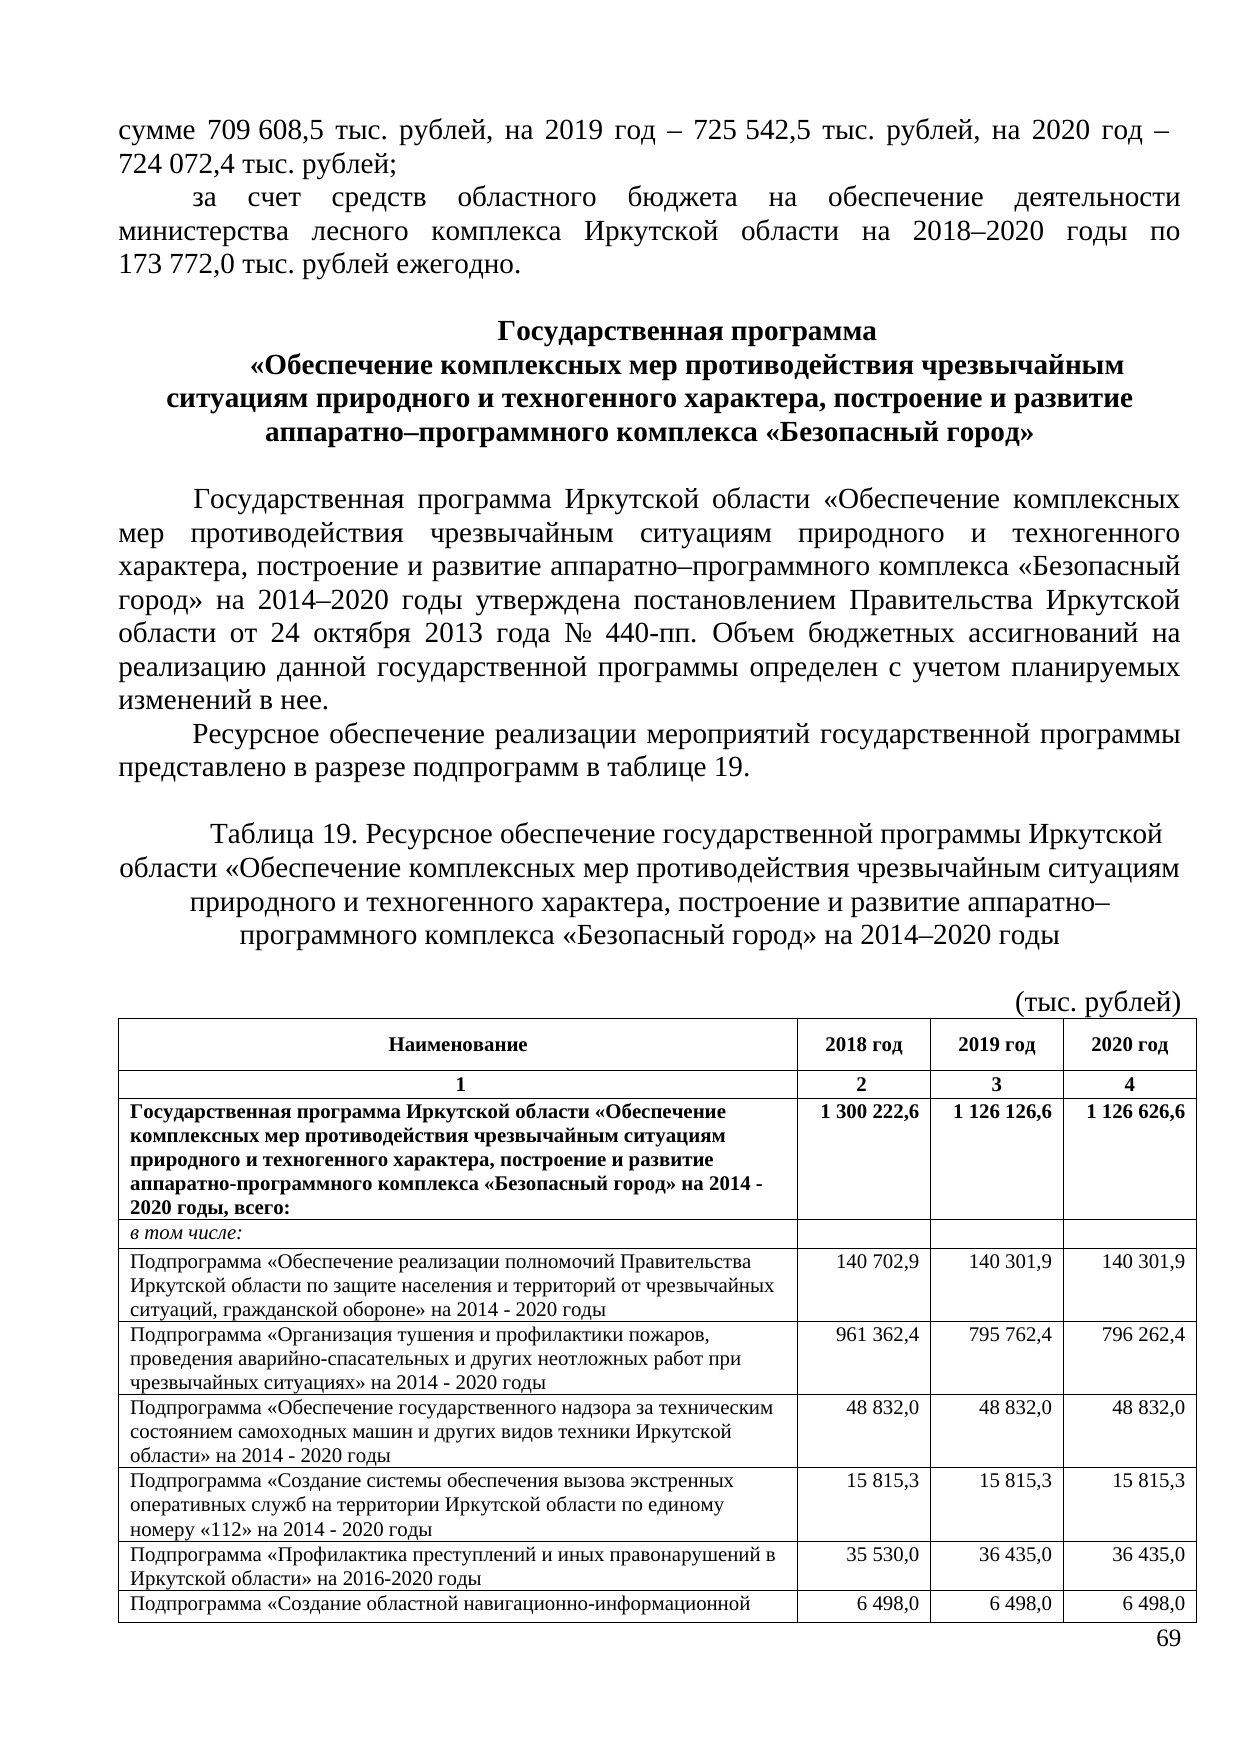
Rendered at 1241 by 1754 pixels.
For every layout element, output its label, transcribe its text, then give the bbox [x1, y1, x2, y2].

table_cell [119, 1591, 797, 1622]
table_cell 48 832,0 [1064, 1395, 1196, 1467]
text за счет средств областного бюджета на обеспечение деятельности министерства лесного комплекса Иркутской области на 2018–2020 годы по 173 772,0 тыс. рублей ежегодно. [118, 179, 1181, 280]
table_cell Подпрограмма «Организация тушения и профилактики пожаров, проведения аварийно-спасательных и других неотложных работ при чрезвычайных ситуациях» на 2014 - 2020 годы [119, 1322, 797, 1394]
table_cell 36 435,0 [931, 1542, 1063, 1590]
table_cell 6 498,0 [798, 1591, 930, 1622]
table_header 2020 год [1064, 1019, 1196, 1070]
table_cell 1 [119, 1071, 797, 1097]
table_cell Подпрограмма «Обеспечение государственного надзора за техническим состоянием самоходных машин и других видов техники Иркутской области» на 2014 - 2020 годы [119, 1395, 797, 1467]
table_header Наименование [119, 1019, 797, 1070]
table_cell 6 498,0 [931, 1591, 1063, 1622]
table_cell [931, 1220, 1063, 1248]
table_cell 6 498,0 [1064, 1591, 1196, 1622]
table_cell [798, 1220, 930, 1248]
table_cell 48 832,0 [931, 1395, 1063, 1467]
table_cell Подпрограмма «Обеспечение реализации полномочий Правительства Иркутской области по защите населения и территорий от чрезвычайных ситуаций, гражданской обороне» на 2014 - 2020 годы [119, 1249, 797, 1321]
table_header 2018 год [798, 1019, 930, 1070]
table_cell в том числе: [119, 1220, 797, 1248]
table_cell 36 435,0 [1064, 1542, 1196, 1590]
text Государственная программа Иркутской области «Обеспечение комплексных мер противодействия чрезвычайным ситуациям природного и техногенного характера, построение и развитие аппаратно–программного комплекса «Безопасный город» на 2014–2020 годы утверждена постановлением Правительства Иркутской области от 24 октября 2013 года № 440-пп. Объем бюджетных ассигнований на реализацию данной государственной программы определен с учетом планируемых изменений в нее. [118, 481, 1181, 716]
table_cell 2 [798, 1071, 930, 1097]
table_header 2019 год [931, 1019, 1063, 1070]
text Ресурсное обеспечение реализации мероприятий государственной программы представлено в разрезе подпрограмм в таблице 19. [118, 716, 1181, 783]
text Государственная программа [118, 313, 1181, 347]
table_cell [1064, 1220, 1196, 1248]
table_cell 15 815,3 [931, 1468, 1063, 1541]
table_cell 1 126 626,6 [1064, 1099, 1196, 1219]
table_cell 1 300 222,6 [798, 1099, 930, 1219]
table_cell 3 [931, 1071, 1063, 1097]
table_cell Подпрограмма «Создание системы обеспечения вызова экстренных оперативных служб на территории Иркутской области по единому номеру «112» на 2014 - 2020 годы [119, 1468, 797, 1541]
table_cell 140 702,9 [798, 1249, 930, 1321]
table_cell 4 [1064, 1071, 1196, 1097]
table_cell 15 815,3 [798, 1468, 930, 1541]
table_cell 35 530,0 [798, 1542, 930, 1590]
table_cell 795 762,4 [931, 1322, 1063, 1394]
table_cell Подпрограмма «Профилактика преступлений и иных правонарушений в Иркутской области» на 2016-2020 годы [119, 1542, 797, 1590]
text Таблица 19. Ресурсное обеспечение государственной программы Иркутской области «Обеспечение комплексных мер противодействия чрезвычайным ситуациям природного и техногенного характера, построение и развитие аппаратно–программного комплекса «Безопасный город» на 2014–2020 годы [118, 817, 1181, 951]
table_cell 48 832,0 [798, 1395, 930, 1467]
table_cell 796 262,4 [1064, 1322, 1196, 1394]
table_cell Государственная программа Иркутской области «Обеспечение комплексных мер противодействия чрезвычайным ситуациям природного и техногенного характера, построение и развитие аппаратно-программного комплекса «Безопасный город» на 2014 - 2020 годы, всего: [119, 1099, 797, 1219]
text (тыс. рублей) [118, 984, 1181, 1018]
table_cell 1 126 126,6 [931, 1099, 1063, 1219]
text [118, 112, 1181, 179]
table_cell 15 815,3 [1064, 1468, 1196, 1541]
table_cell 140 301,9 [1064, 1249, 1196, 1321]
table_cell 140 301,9 [931, 1249, 1063, 1321]
text «Обеспечение комплексных мер противодействия чрезвычайным ситуациям природного и техногенного характера, построение и развитие аппаратно–программного комплекса «Безопасный город» [118, 347, 1181, 448]
table_cell 961 362,4 [798, 1322, 930, 1394]
